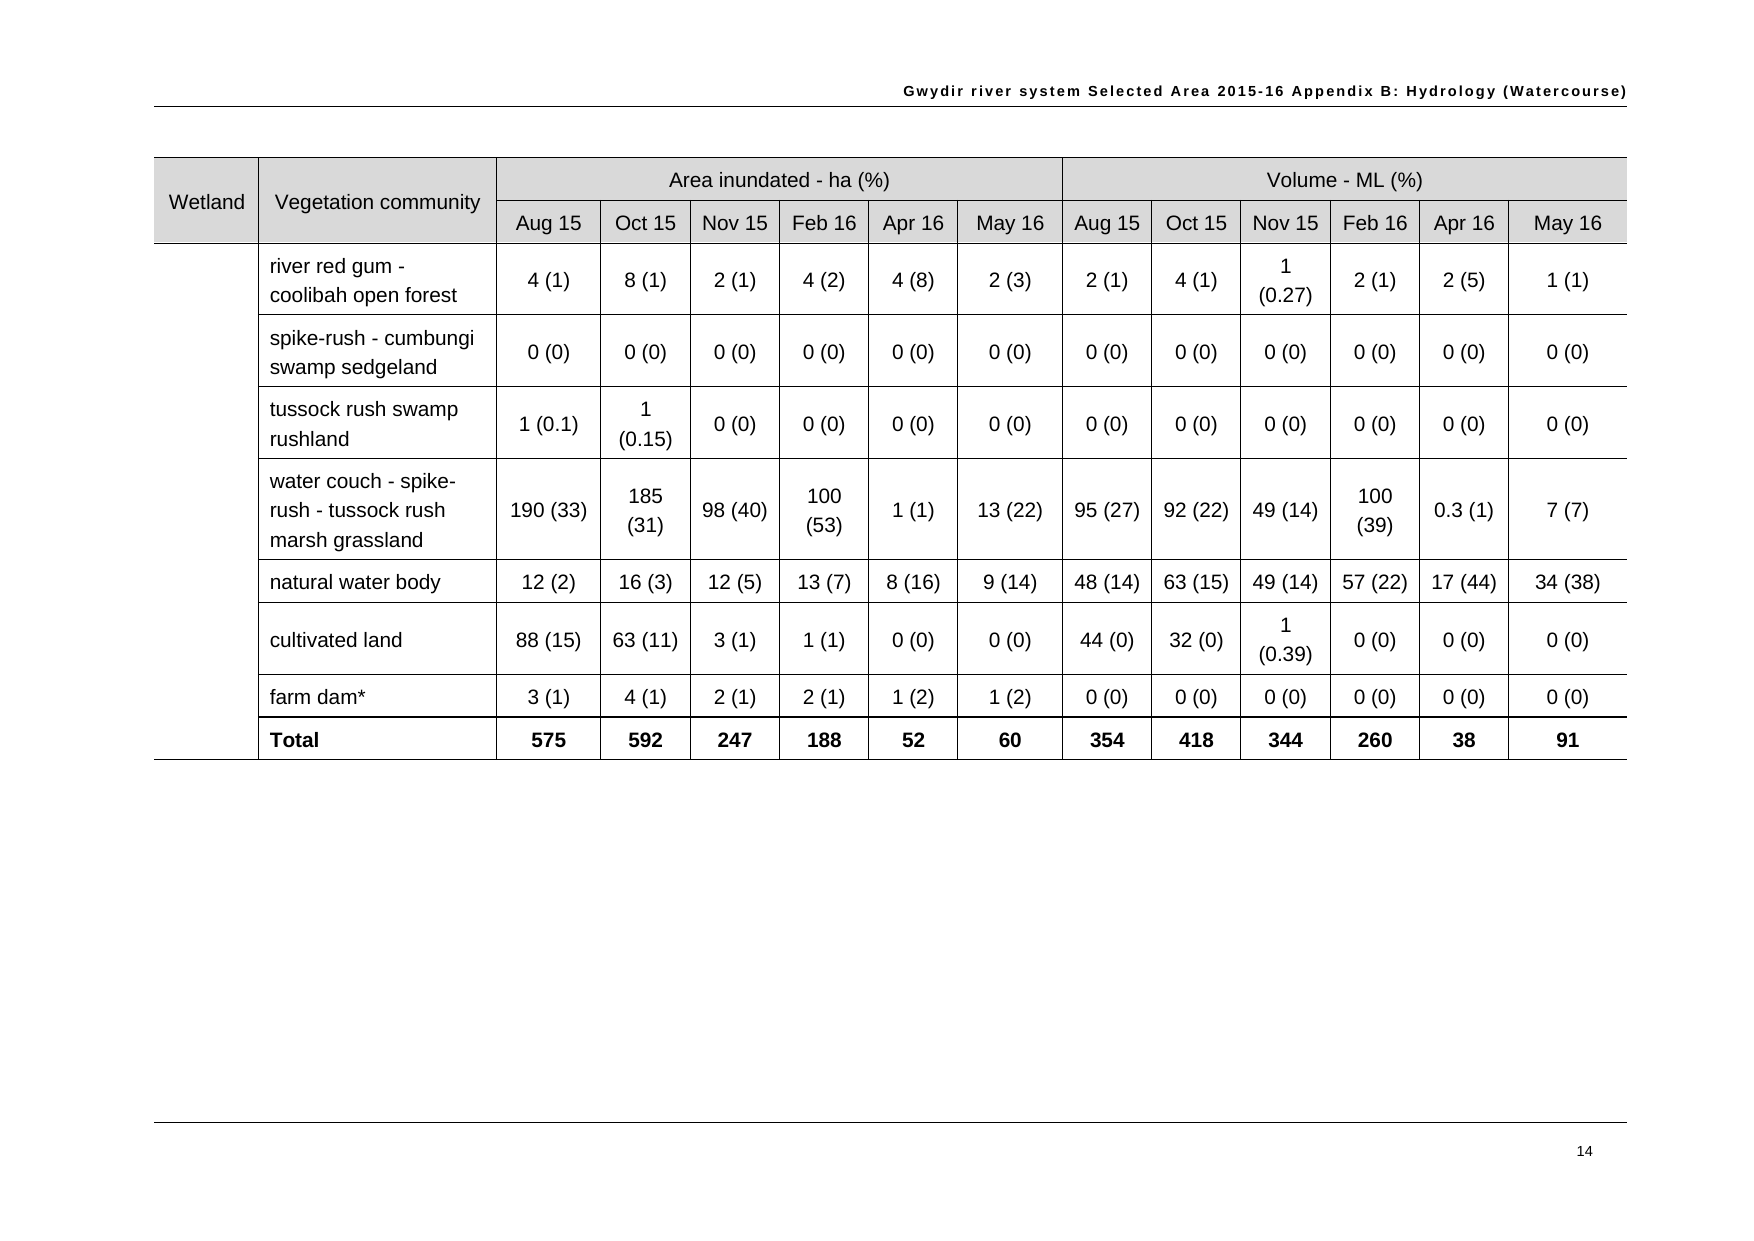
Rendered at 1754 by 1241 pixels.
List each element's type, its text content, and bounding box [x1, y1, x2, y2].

table_cell 1 (0.15) [601, 387, 690, 458]
table_header Wetland [154, 158, 258, 242]
table_cell 4 (2) [780, 244, 868, 314]
table_cell 38 [1420, 718, 1508, 759]
table_cell 0 (0) [1420, 603, 1508, 674]
table_cell river red gum - coolibah open forest [259, 244, 496, 314]
table_cell 1 (0.1) [497, 387, 600, 458]
table_cell cultivated land [259, 603, 496, 674]
table_cell 1 (1) [1509, 244, 1627, 314]
table_cell 0 (0) [691, 387, 779, 458]
table_cell 3 (1) [691, 603, 779, 674]
table_cell 190 (33) [497, 459, 600, 559]
table_cell Nov 15 [1241, 201, 1330, 242]
table_cell 91 [1509, 718, 1627, 759]
table_cell 98 (40) [691, 459, 779, 559]
table_cell 0 (0) [1152, 315, 1240, 386]
table_cell 0 (0) [1063, 387, 1151, 458]
table_cell 0 (0) [869, 603, 957, 674]
table_cell 0 (0) [1509, 387, 1627, 458]
table_cell 0 (0) [1241, 387, 1330, 458]
table_cell 92 (22) [1152, 459, 1240, 559]
table_cell 4 (1) [1152, 244, 1240, 314]
table_cell 188 [780, 718, 868, 759]
table_cell tussock rush swamp rushland [259, 387, 496, 458]
table_cell 0 (0) [958, 315, 1062, 386]
table_cell 0 (0) [1420, 315, 1508, 386]
table_cell 0 (0) [601, 315, 690, 386]
table_cell 0 (0) [1331, 315, 1419, 386]
table_cell Feb 16 [1331, 201, 1419, 242]
table_cell water couch - spike-rush - tussock rush marsh grassland [259, 459, 496, 559]
table_cell 1 (1) [869, 459, 957, 559]
table_cell 575 [497, 718, 600, 759]
table_cell Feb 16 [780, 201, 868, 242]
table_cell 95 (27) [1063, 459, 1151, 559]
table_cell 52 [869, 718, 957, 759]
table_cell 32 (0) [1152, 603, 1240, 674]
table_cell 2 (1) [691, 675, 779, 716]
table_cell 0 (0) [691, 315, 779, 386]
table_cell 0 (0) [1509, 603, 1627, 674]
table_cell 57 (22) [1331, 560, 1419, 602]
table_cell 0 (0) [1420, 675, 1508, 716]
table_cell 2 (5) [1420, 244, 1508, 314]
table_cell 0 (0) [780, 315, 868, 386]
table_cell 60 [958, 718, 1062, 759]
table_cell 9 (14) [958, 560, 1062, 602]
table_cell Aug 15 [497, 201, 600, 242]
table_cell natural water body [259, 560, 496, 602]
table_cell 88 (15) [497, 603, 600, 674]
table_cell 63 (11) [601, 603, 690, 674]
table_cell 8 (16) [869, 560, 957, 602]
table_cell 2 (1) [1063, 244, 1151, 314]
table_cell 0 (0) [869, 315, 957, 386]
table_cell 1 (0.39) [1241, 603, 1330, 674]
table_cell 0 (0) [1509, 675, 1627, 716]
table_header Area inundated - ha (%) [497, 158, 1062, 200]
table_cell 0 (0) [958, 387, 1062, 458]
table_cell 2 (3) [958, 244, 1062, 314]
table_cell 16 (3) [601, 560, 690, 602]
table_cell 2 (1) [691, 244, 779, 314]
table_cell 1 (1) [780, 603, 868, 674]
table_cell 0 (0) [1063, 675, 1151, 716]
table_cell Apr 16 [869, 201, 957, 242]
table_cell 44 (0) [1063, 603, 1151, 674]
table_cell Nov 15 [691, 201, 779, 242]
table_cell 1 (0.27) [1241, 244, 1330, 314]
table_cell 0 (0) [1420, 387, 1508, 458]
table_cell 4 (1) [497, 244, 600, 314]
table_cell Oct 15 [1152, 201, 1240, 242]
table_cell 1 (2) [958, 675, 1062, 716]
table_cell 63 (15) [1152, 560, 1240, 602]
table_cell 1 (2) [869, 675, 957, 716]
table_cell Aug 15 [1063, 201, 1151, 242]
table_cell 49 (14) [1241, 560, 1330, 602]
table_cell 0 (0) [869, 387, 957, 458]
table_cell 0 (0) [780, 387, 868, 458]
table_cell 0 (0) [497, 315, 600, 386]
table_cell 354 [1063, 718, 1151, 759]
table_cell 0 (0) [1152, 675, 1240, 716]
table_cell 0 (0) [1331, 387, 1419, 458]
table_cell 100 (39) [1331, 459, 1419, 559]
table_cell 0 (0) [1509, 315, 1627, 386]
table_cell 7 (7) [1509, 459, 1627, 559]
table_cell 100 (53) [780, 459, 868, 559]
table_cell May 16 [958, 201, 1062, 242]
table_cell May 16 [1509, 201, 1627, 242]
table_cell 12 (2) [497, 560, 600, 602]
table_cell 8 (1) [601, 244, 690, 314]
table_cell Total [259, 718, 496, 759]
table_header Vegetation community [259, 158, 496, 242]
table_cell 13 (7) [780, 560, 868, 602]
table_cell 0 (0) [1331, 675, 1419, 716]
table_cell 260 [1331, 718, 1419, 759]
table_cell 0 (0) [1063, 315, 1151, 386]
table_cell 12 (5) [691, 560, 779, 602]
table_cell spike-rush - cumbungi swamp sedgeland [259, 315, 496, 386]
table_cell 418 [1152, 718, 1240, 759]
table_cell 344 [1241, 718, 1330, 759]
table_cell 3 (1) [497, 675, 600, 716]
table_cell 0 (0) [1331, 603, 1419, 674]
table_cell 0.3 (1) [1420, 459, 1508, 559]
table_cell 592 [601, 718, 690, 759]
table_header Volume - ML (%) [1063, 158, 1627, 200]
table_cell 4 (8) [869, 244, 957, 314]
table_cell 0 (0) [958, 603, 1062, 674]
table_cell 2 (1) [1331, 244, 1419, 314]
table_cell 0 (0) [1241, 675, 1330, 716]
table_cell 2 (1) [780, 675, 868, 716]
table_cell Oct 15 [601, 201, 690, 242]
table_cell 13 (22) [958, 459, 1062, 559]
table_cell 185 (31) [601, 459, 690, 559]
table_cell 247 [691, 718, 779, 759]
table_cell 34 (38) [1509, 560, 1627, 602]
table_cell 0 (0) [1152, 387, 1240, 458]
table_cell 4 (1) [601, 675, 690, 716]
table_cell 0 (0) [1241, 315, 1330, 386]
table_cell farm dam* [259, 675, 496, 716]
table_cell 48 (14) [1063, 560, 1151, 602]
table_cell 17 (44) [1420, 560, 1508, 602]
table_cell Apr 16 [1420, 201, 1508, 242]
table_cell 49 (14) [1241, 459, 1330, 559]
